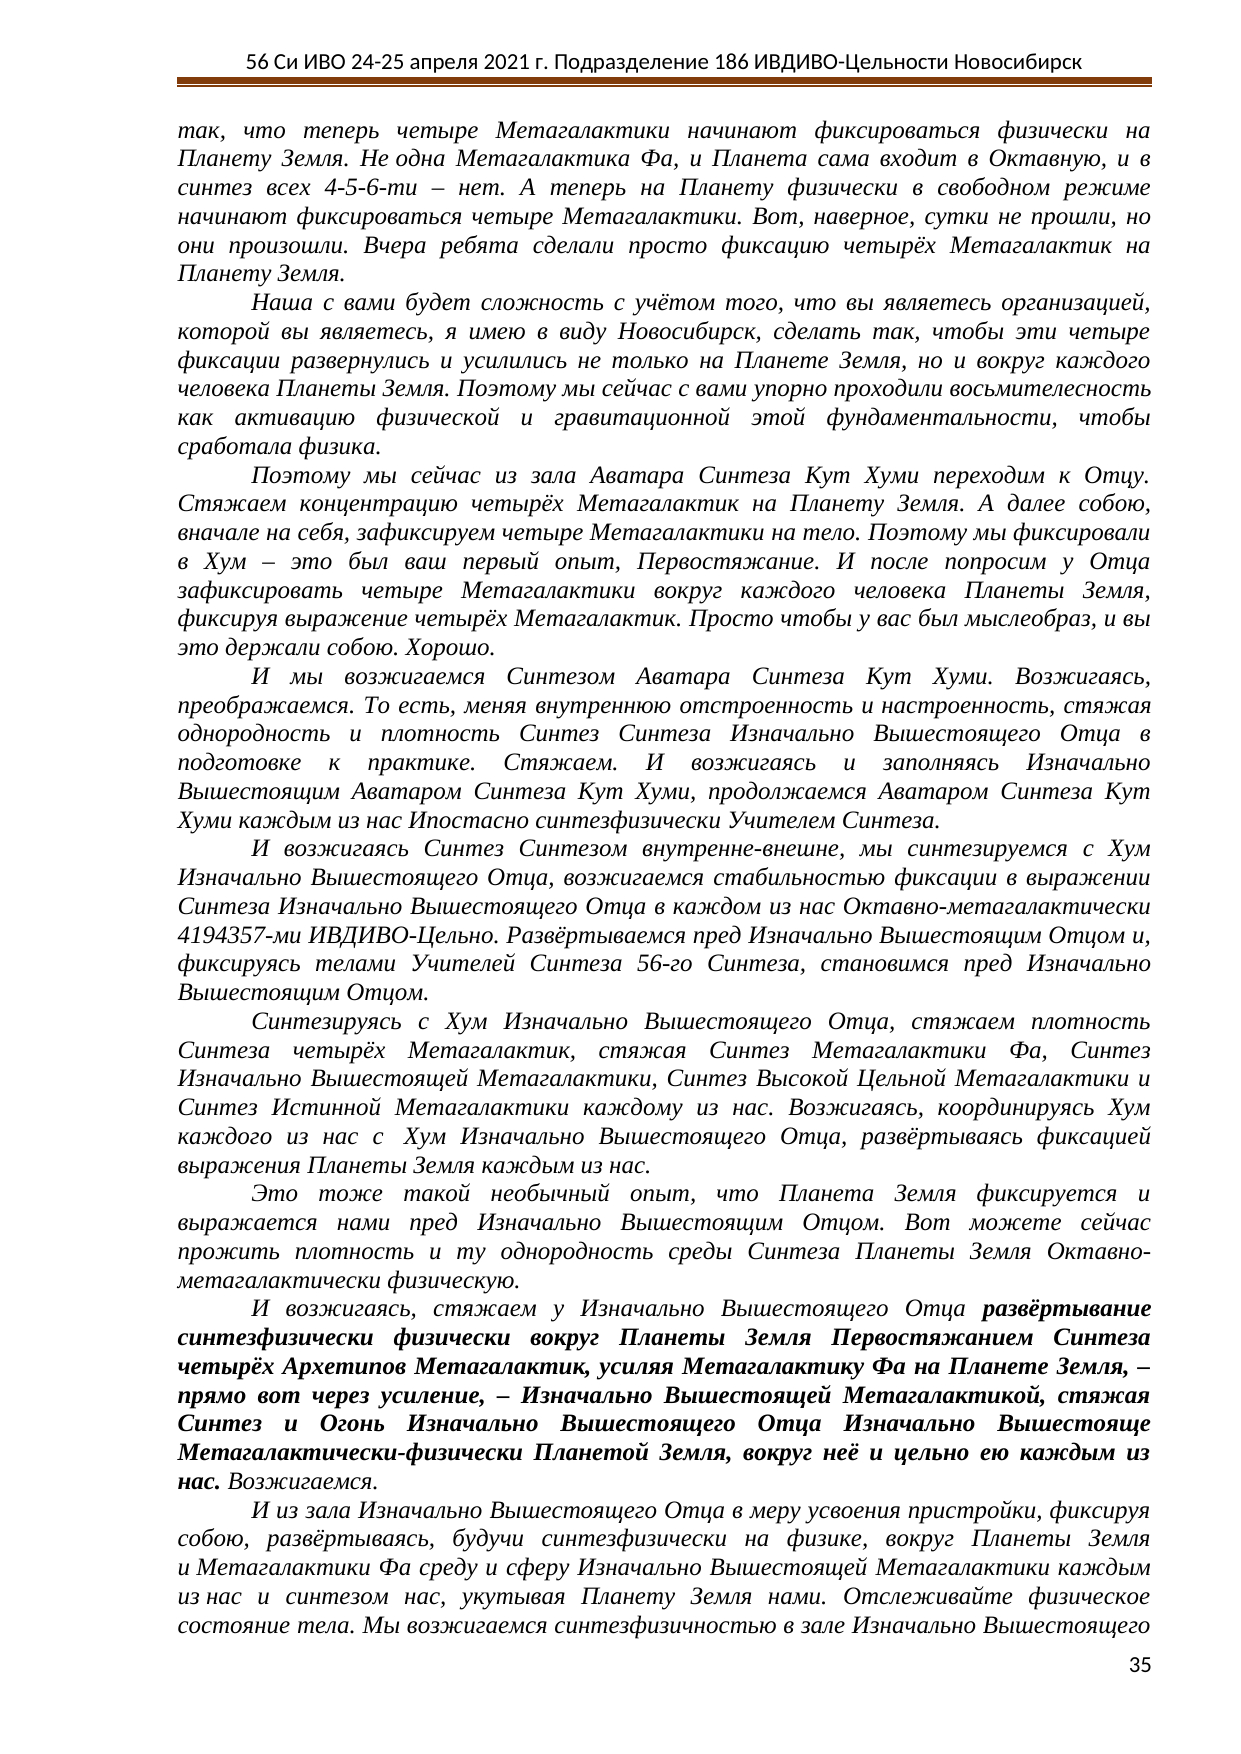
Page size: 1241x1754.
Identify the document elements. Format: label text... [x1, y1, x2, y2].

text И возжигаясь Синтез Синтезом внутренне-внешне, мы синтезируемся с Хум Изначально Вышестоящего Отца, возжигаемся стабильностью фиксации в выражении Синтеза Изначально Вышестоящего Отца в каждом из нас Октавно-метагалактически 4194357-ми ИВДИВО-Цельно. Развёртываемся пред Изначально Вышестоящим Отцом и, фиксируясь телами Учителей Синтеза 56-го Синтеза, становимся пред Изначально Вышестоящим Отцом. [177, 833, 1152, 1006]
text И возжигаясь, стяжаем у Изначально Вышестоящего Отца развёртывание синтезфизически физически вокруг Планеты Земля Первостяжанием Синтеза четырёх Архетипов Метагалактик, усиляя Метагалактику Фа на Планете Земля, – прямо вот через усиление, – Изначально Вышестоящей Метагалактикой, стяжая Синтез и Огонь Изначально Вышестоящего Отца Изначально Вышестояще Метагалактически-физически Планетой Земля, вокруг неё и цельно ею каждым из нас. Возжигаемся. [177, 1293, 1152, 1495]
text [177, 1495, 1152, 1638]
text Это тоже такой необычный опыт, что Планета Земля фиксируется и выражается нами пред Изначально Вышестоящим Отцом. Вот можете сейчас прожить плотность и ту однородность среды Синтеза Планеты Земля Октавно-метагалактически физическую. [177, 1178, 1152, 1293]
text И мы возжигаемся Синтезом Аватара Синтеза Кут Хуми. Возжигаясь, преображаемся. То есть, меняя внутреннюю отстроенность и настроенность, стяжая однородность и плотность Синтез Синтеза Изначально Вышестоящего Отца в подготовке к практике. Стяжаем. И возжигаясь и заполняясь Изначально Вышестоящим Аватаром Синтеза Кут Хуми, продолжаемся Аватаром Синтеза Кут Хуми каждым из нас Ипостасно синтезфизически Учителем Синтеза. [177, 661, 1152, 833]
text Синтезируясь с Хум Изначально Вышестоящего Отца, стяжаем плотность Синтеза четырёх Метагалактик, стяжая Синтез Метагалактики Фа, Синтез Изначально Вышестоящей Метагалактики, Синтез Высокой Цельной Метагалактики и Синтез Истинной Метагалактики каждому из нас. Возжигаясь, координируясь Хум каждого из нас с Хум Изначально Вышестоящего Отца, развёртываясь фиксацией выражения Планеты Земля каждым из нас. [177, 1006, 1152, 1178]
text Наша с вами будет сложность с учётом того, что вы являетесь организацией, которой вы являетесь, я имею в виду Новосибирск, сделать так, чтобы эти четыре фиксации развернулись и усилились не только на Планете Земля, но и вокруг каждого человека Планеты Земля. Поэтому мы сейчас с вами упорно проходили восьмителесность как активацию физической и гравитационной этой фундаментальности, чтобы сработала физика. [177, 287, 1152, 460]
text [177, 115, 1152, 287]
text Поэтому мы сейчас из зала Аватара Синтеза Кут Хуми переходим к Отцу. Стяжаем концентрацию четырёх Метагалактик на Планету Земля. А далее собою, вначале на себя, зафиксируем четыре Метагалактики на тело. Поэтому мы фиксировали в Хум – это был ваш первый опыт, Первостяжание. И после попросим у Отца зафиксировать четыре Метагалактики вокруг каждого человека Планеты Земля, фиксируя выражение четырёх Метагалактик. Просто чтобы у вас был мыслеобраз, и вы это держали собою. Хорошо. [177, 460, 1152, 661]
